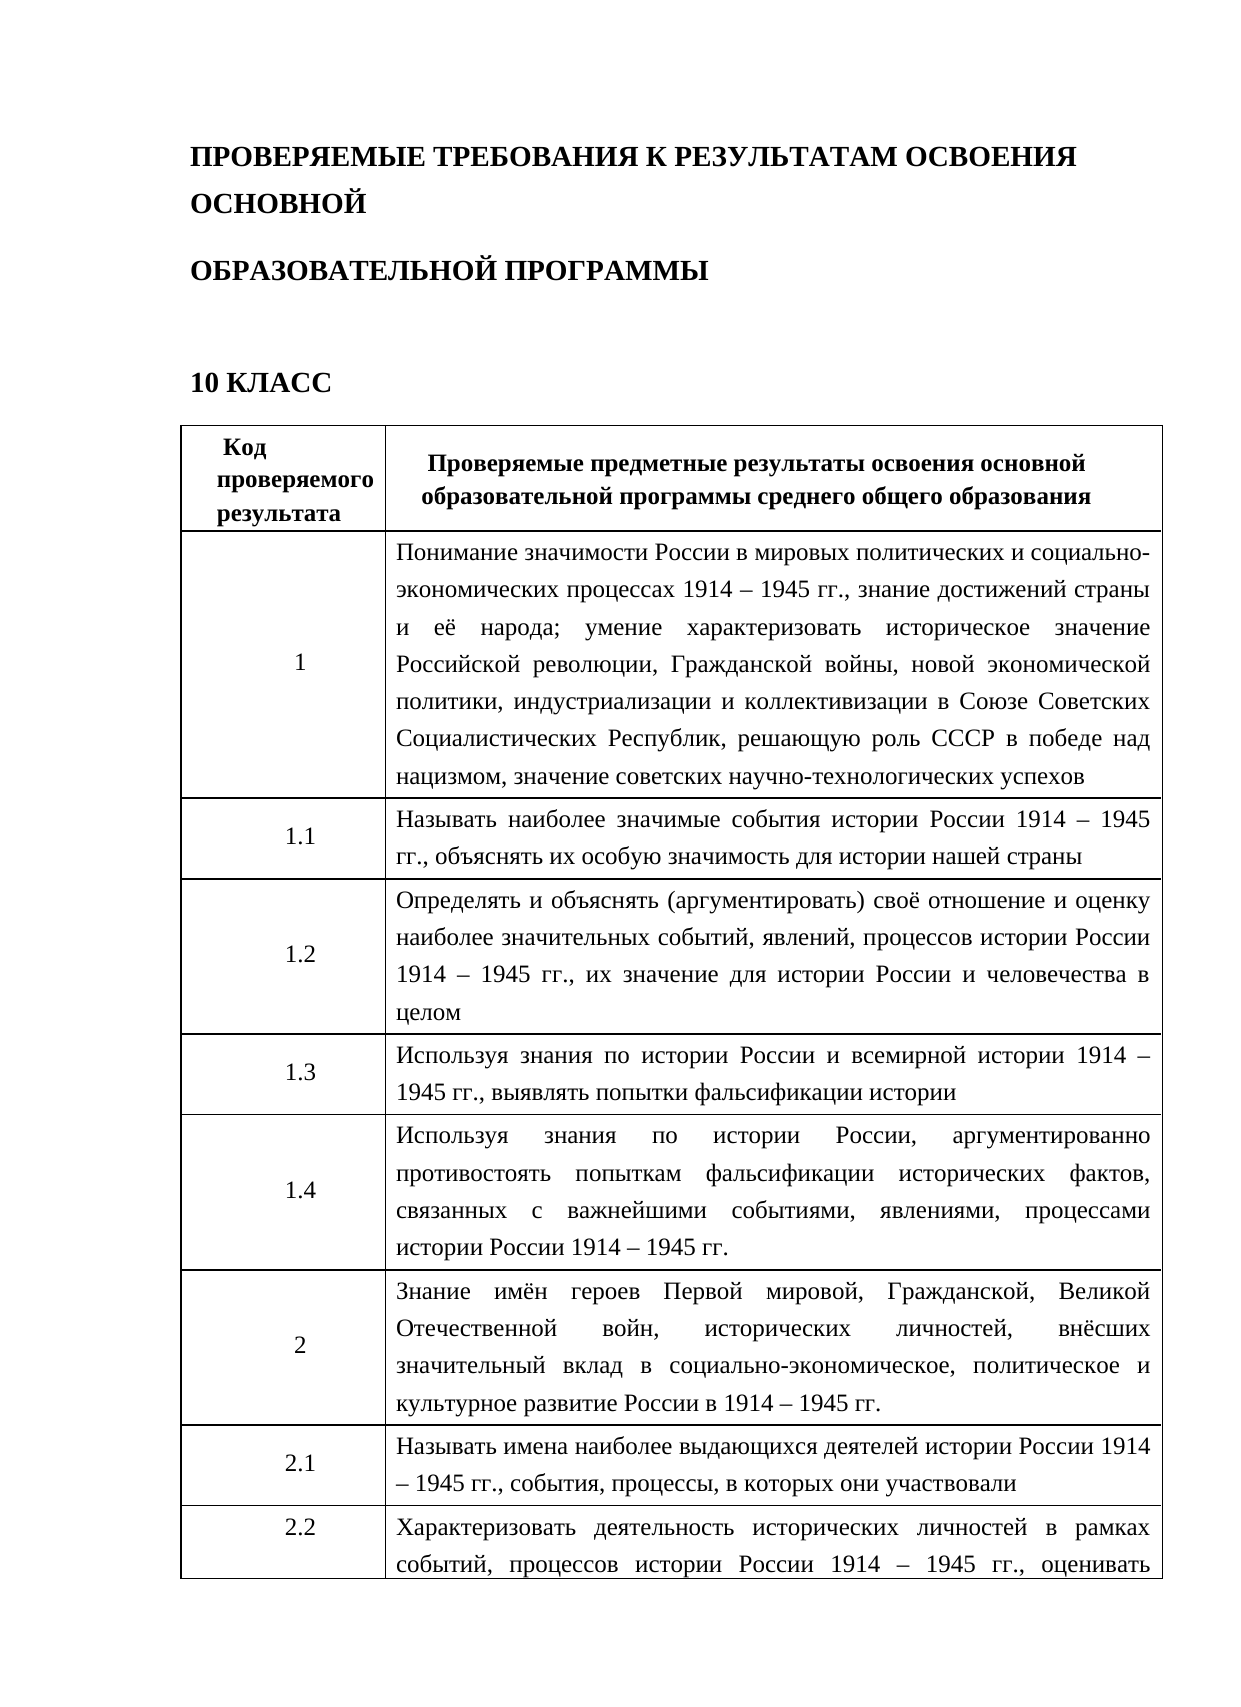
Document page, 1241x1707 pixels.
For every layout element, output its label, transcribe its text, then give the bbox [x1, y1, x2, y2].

table_cell Называть наиболее значимые события истории России 1914 – 1945 гг., объяснять их особую значимость для истории нашей страны [386, 797, 1162, 878]
table_cell Используя знания по истории России и всемирной истории 1914 – 1945 гг., выявлять попытки фальсификации истории [386, 1033, 1162, 1114]
table_cell Определять и объяснять (аргументировать) своё отношение и оценку наиболее значительных событий, явлений, процессов истории России 1914 – 1945 гг., их значение для истории России и человечества в целом [386, 878, 1162, 1033]
table_cell 1.3 [182, 1035, 385, 1114]
table_cell Используя знания по истории России, аргументированно противостоять попыткам фальсификации исторических фактов, связанных с важнейшими событиями, явлениями, процессами истории России 1914 – 1945 гг. [386, 1114, 1162, 1269]
table_cell 2.2 [182, 1506, 385, 1578]
table_cell 2.1 [182, 1426, 385, 1505]
table_header Проверяемые предметные результаты освоения основной образовательной программы среднего общего образования [386, 426, 1162, 530]
text 10 КЛАСС [190, 366, 1152, 399]
table_cell 2 [182, 1271, 385, 1424]
table_header Код проверяемого результата [182, 426, 385, 530]
table_cell Называть имена наиболее выдающихся деятелей истории России 1914 – 1945 гг., события, процессы, в которых они участвовали [386, 1424, 1162, 1505]
table_cell 1.4 [182, 1115, 385, 1269]
table_cell 1.1 [182, 799, 385, 878]
text ПРОВЕРЯЕМЫЕ ТРЕБОВАНИЯ К РЕЗУЛЬТАТАМ ОСВОЕНИЯ ОСНОВНОЙ [190, 139, 1152, 219]
table_cell 1 [182, 532, 385, 797]
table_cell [386, 1505, 1162, 1578]
text ОБРАЗОВАТЕЛЬНОЙ ПРОГРАММЫ [190, 253, 1152, 287]
table_cell 1.2 [182, 880, 385, 1033]
table_cell Понимание значимости России в мировых политических и социально-экономических процессах 1914 – 1945 гг., знание достижений страны и её народа; умение характеризовать историческое значение Российской революции, Гражданской войны, новой экономической политики, индустриализации и коллективизации в Союзе Советских Социалистических Республик, решающую роль СССР в победе над нацизмом, значение советских научно-технологических успехов [386, 530, 1162, 797]
table_cell Знание имён героев Первой мировой, Гражданской, Великой Отечественной войн, исторических личностей, внёсших значительный вклад в социально-экономическое, политическое и культурное развитие России в 1914 – 1945 гг. [386, 1269, 1162, 1424]
